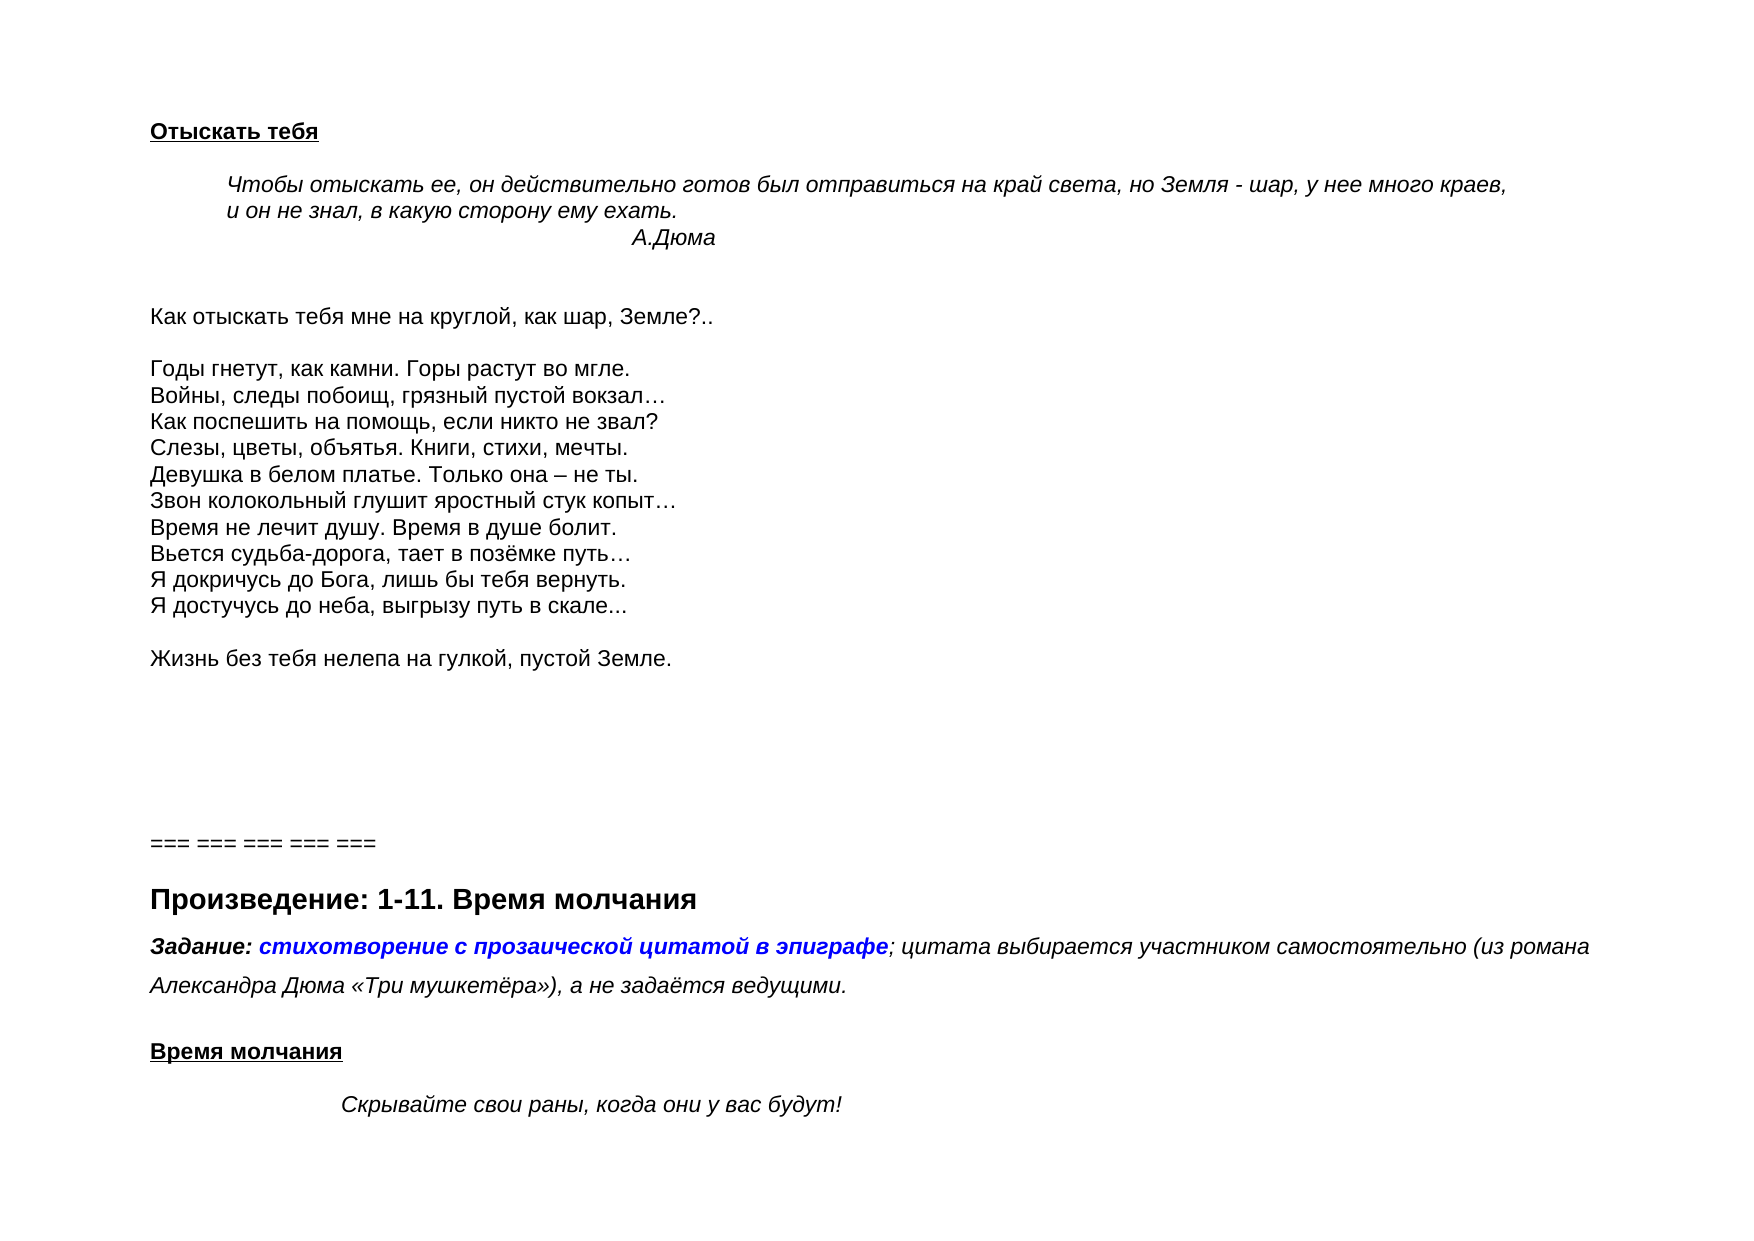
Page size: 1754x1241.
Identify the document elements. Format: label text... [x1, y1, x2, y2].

text Годы гнетут, как камни. Горы растут во мгле. [150, 355, 1604, 382]
text Жизнь без тебя нелепа на гулкой, пустой Земле. [150, 645, 1604, 672]
text Я докричусь до Бога, лишь бы тебя вернуть. [150, 566, 1604, 592]
text Звон колокольный глушит яростный стук копыт… [150, 487, 1604, 513]
text Задание: стихотворение с прозаической цитатой в эпиграфе; цитата выбирается участником самостоятельно (из романа Александра Дюма «Три мушкетёра»), а не задаётся ведущими. [150, 933, 1604, 998]
text А.Дюма [150, 223, 1604, 250]
text Как отыскать тебя мне на круглой, как шар, Земле?.. [150, 303, 1604, 329]
text Отыскать тебя [150, 118, 1604, 144]
text Девушка в белом платье. Только она – не ты. [150, 461, 1604, 487]
text Слезы, цветы, объятья. Книги, стихи, мечты. [150, 434, 1604, 461]
text Скрывайте свои раны, когда они у вас будут! [150, 1091, 1604, 1117]
text Произведение: 1-11. Время молчания [150, 882, 1604, 916]
text и он не знал, в какую сторону ему ехать. [150, 197, 1604, 223]
text Вьется судьба-дорога, тает в позёмке путь… [150, 540, 1604, 566]
text Войны, следы побоищ, грязный пустой вокзал… [150, 382, 1604, 408]
text === === === === === [150, 830, 1604, 856]
text Чтобы отыскать ее, он действительно готов был отправиться на край света, но Земля - шар, у нее много краев, [150, 171, 1604, 197]
text Время молчания [150, 1038, 1604, 1064]
text Я достучусь до неба, выгрызу путь в скале... [150, 592, 1604, 619]
text Как поспешить на помощь, если никто не звал? [150, 408, 1604, 434]
text Время не лечит душу. Время в душе болит. [150, 513, 1604, 540]
